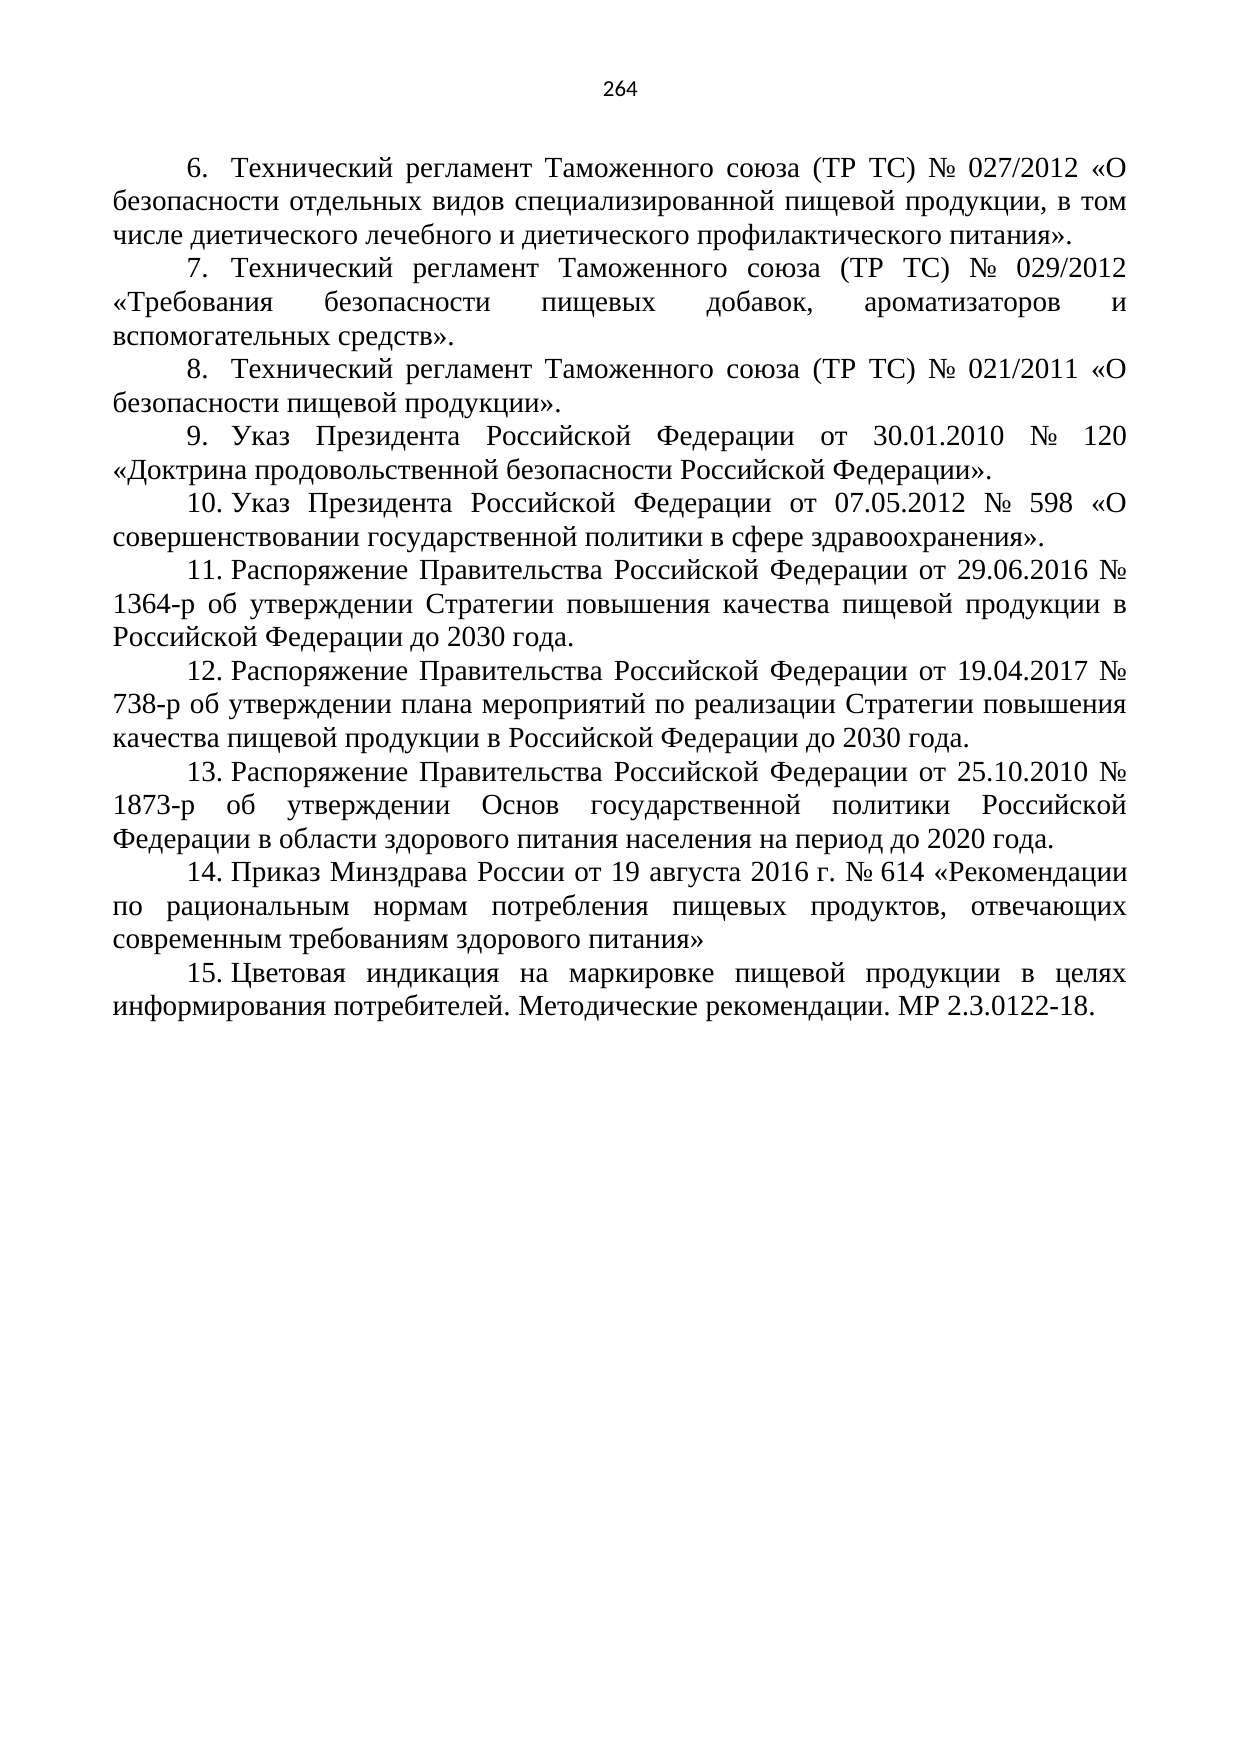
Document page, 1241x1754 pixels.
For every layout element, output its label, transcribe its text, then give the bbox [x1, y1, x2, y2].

list Распоряжение Правительства Российской Федерации от 19.04.2017 № 738-р об утверждении плана мероприятий по реализации Стратегии повышения качества пищевой продукции в Российской Федерации до 2030 года. [112, 653, 1128, 754]
list Технический регламент Таможенного союза (ТР ТС) № 029/2012 «Требования безопасности пищевых добавок, ароматизаторов и вспомогательных средств». [112, 251, 1128, 351]
list Технический регламент Таможенного союза (ТР ТС) № 027/2012 «О безопасности отдельных видов специализированной пищевой продукции, в том числе диетического лечебного и диетического профилактического питания». [112, 150, 1128, 251]
list Распоряжение Правительства Российской Федерации от 25.10.2010 № 1873-р об утверждении Основ государственной политики Российской Федерации в области здорового питания населения на период до 2020 года. [112, 754, 1128, 854]
list Указ Президента Российской Федерации от 30.01.2010 № 120 «Доктрина продовольственной безопасности Российской Федерации». [112, 418, 1128, 485]
list Приказ Минздрава России от 19 августа 2016 г. № 614 «Рекомендации по рациональным нормам потребления пищевых продуктов, отвечающих современным требованиям здорового питания» [112, 854, 1128, 955]
list Цветовая индикация на маркировке пищевой продукции в целях информирования потребителей. Методические рекомендации. МР 2.3.0122-18. [112, 955, 1128, 1022]
list Технический регламент Таможенного союза (ТР ТС) № 021/2011 «О безопасности пищевой продукции». [112, 351, 1128, 418]
list Указ Президента Российской Федерации от 07.05.2012 № 598 «О совершенствовании государственной политики в сфере здравоохранения». [112, 485, 1128, 552]
list Распоряжение Правительства Российской Федерации от 29.06.2016 № 1364-р об утверждении Стратегии повышения качества пищевой продукции в Российской Федерации до 2030 года. [112, 552, 1128, 653]
